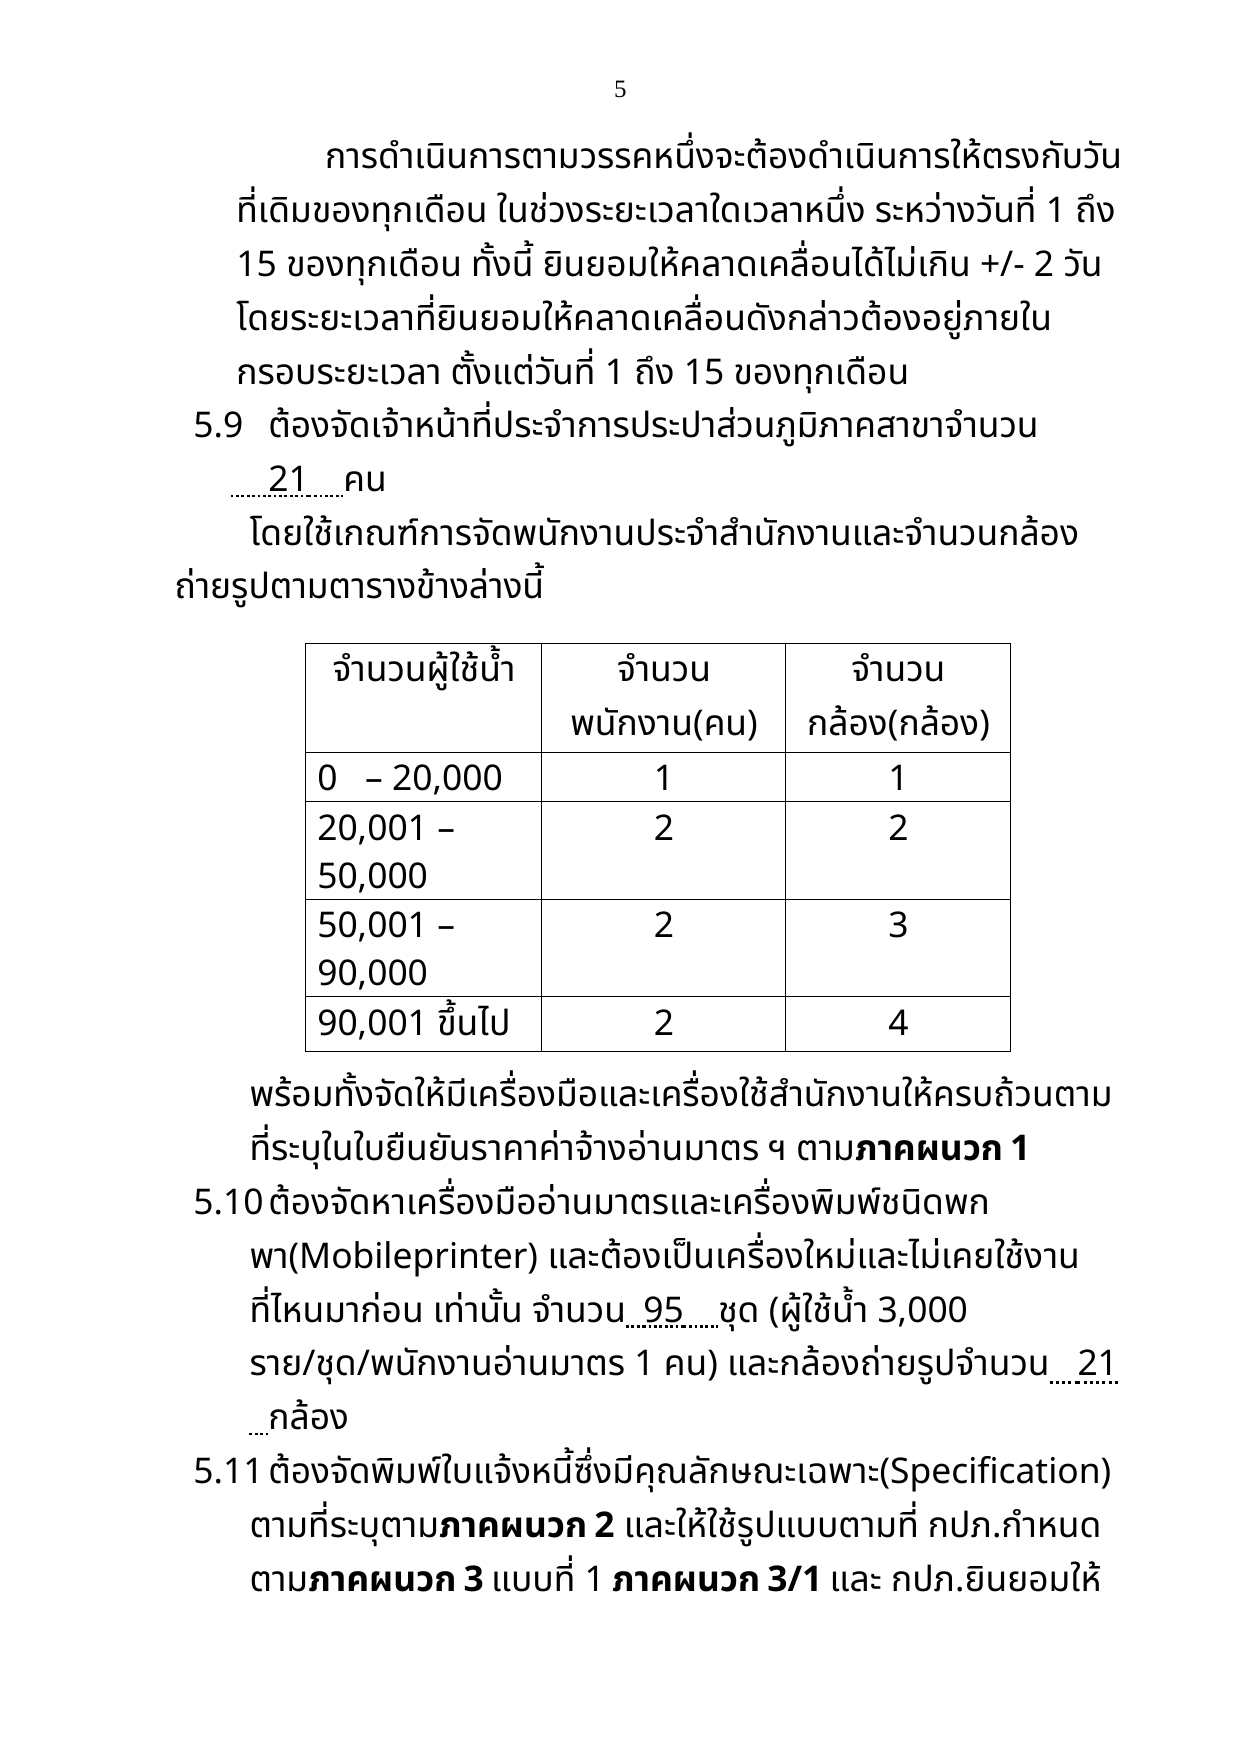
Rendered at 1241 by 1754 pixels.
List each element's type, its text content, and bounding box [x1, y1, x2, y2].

table_cell 20,001 – 50,000 [306, 802, 541, 898]
table_cell 4 [786, 997, 1010, 1051]
table_cell 2 [786, 802, 1010, 898]
list ต้องจัดหาเครื่องมืออ่านมาตรและเครื่องพิมพ์ชนิดพกพา(Mobileprinter) และต้องเป็นเครื่องใหม่และไม่เคยใช้งานที่ไหนมาก่อน เท่านั้น จำนวน 95 ชุด (ผู้ใช้น้ำ 3,000 ราย/ชุด/พนักงานอ่านมาตร 1 คน) และกล้องถ่ายรูปจำนวน 21 กล้อง [193, 1176, 1122, 1446]
table_cell 2 [542, 900, 785, 996]
table_header จำนวนพนักงาน(คน) [542, 644, 785, 752]
text การดำเนินการตามวรรคหนึ่งจะต้องดำเนินการให้ตรงกับวันที่เดิมของทุกเดือน ในช่วงระยะเวลาใดเวลาหนึ่ง ระหว่างวันที่ 1 ถึง 15 ของทุกเดือน ทั้งนี้ ยินยอมให้คลาดเคลื่อนได้ไม่เกิน +/- 2 วัน โดยระยะเวลาที่ยินยอมให้คลาดเคลื่อนดังกล่าวต้องอยู่ภายในกรอบระยะเวลา ตั้งแต่วันที่ 1 ถึง 15 ของทุกเดือน [236, 131, 1122, 400]
table_cell 1 [542, 753, 785, 801]
table_cell 1 [786, 753, 1010, 801]
text พร้อมทั้งจัดให้มีเครื่องมือและเครื่องใช้สำนักงานให้ครบถ้วนตามที่ระบุในใบยืนยันราคาค่าจ้างอ่านมาตร ฯ ตามภาคผนวก1 [249, 1069, 1122, 1176]
table_cell 2 [542, 997, 785, 1051]
table_header จำนวนกล้อง(กล้อง) [786, 644, 1010, 752]
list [193, 1446, 1122, 1607]
table_cell 3 [786, 900, 1010, 996]
table_cell 2 [542, 802, 785, 898]
table_header จำนวนผู้ใช้น้ำ [306, 644, 541, 752]
table_cell 50,001 – 90,000 [306, 900, 541, 996]
text โดยใช้เกณฑ์การจัดพนักงานประจำสำนักงานและจำนวนกล้องถ่ายรูปตามตารางข้างล่างนี้ [174, 508, 1122, 615]
table_cell 0 – 20,000 [306, 753, 541, 801]
list ต้องจัดเจ้าหน้าที่ประจำการประปาส่วนภูมิภาคสาขาจำนวน 21 คน [193, 400, 1122, 508]
table_cell 90,001 ขึ้นไป [306, 997, 541, 1051]
